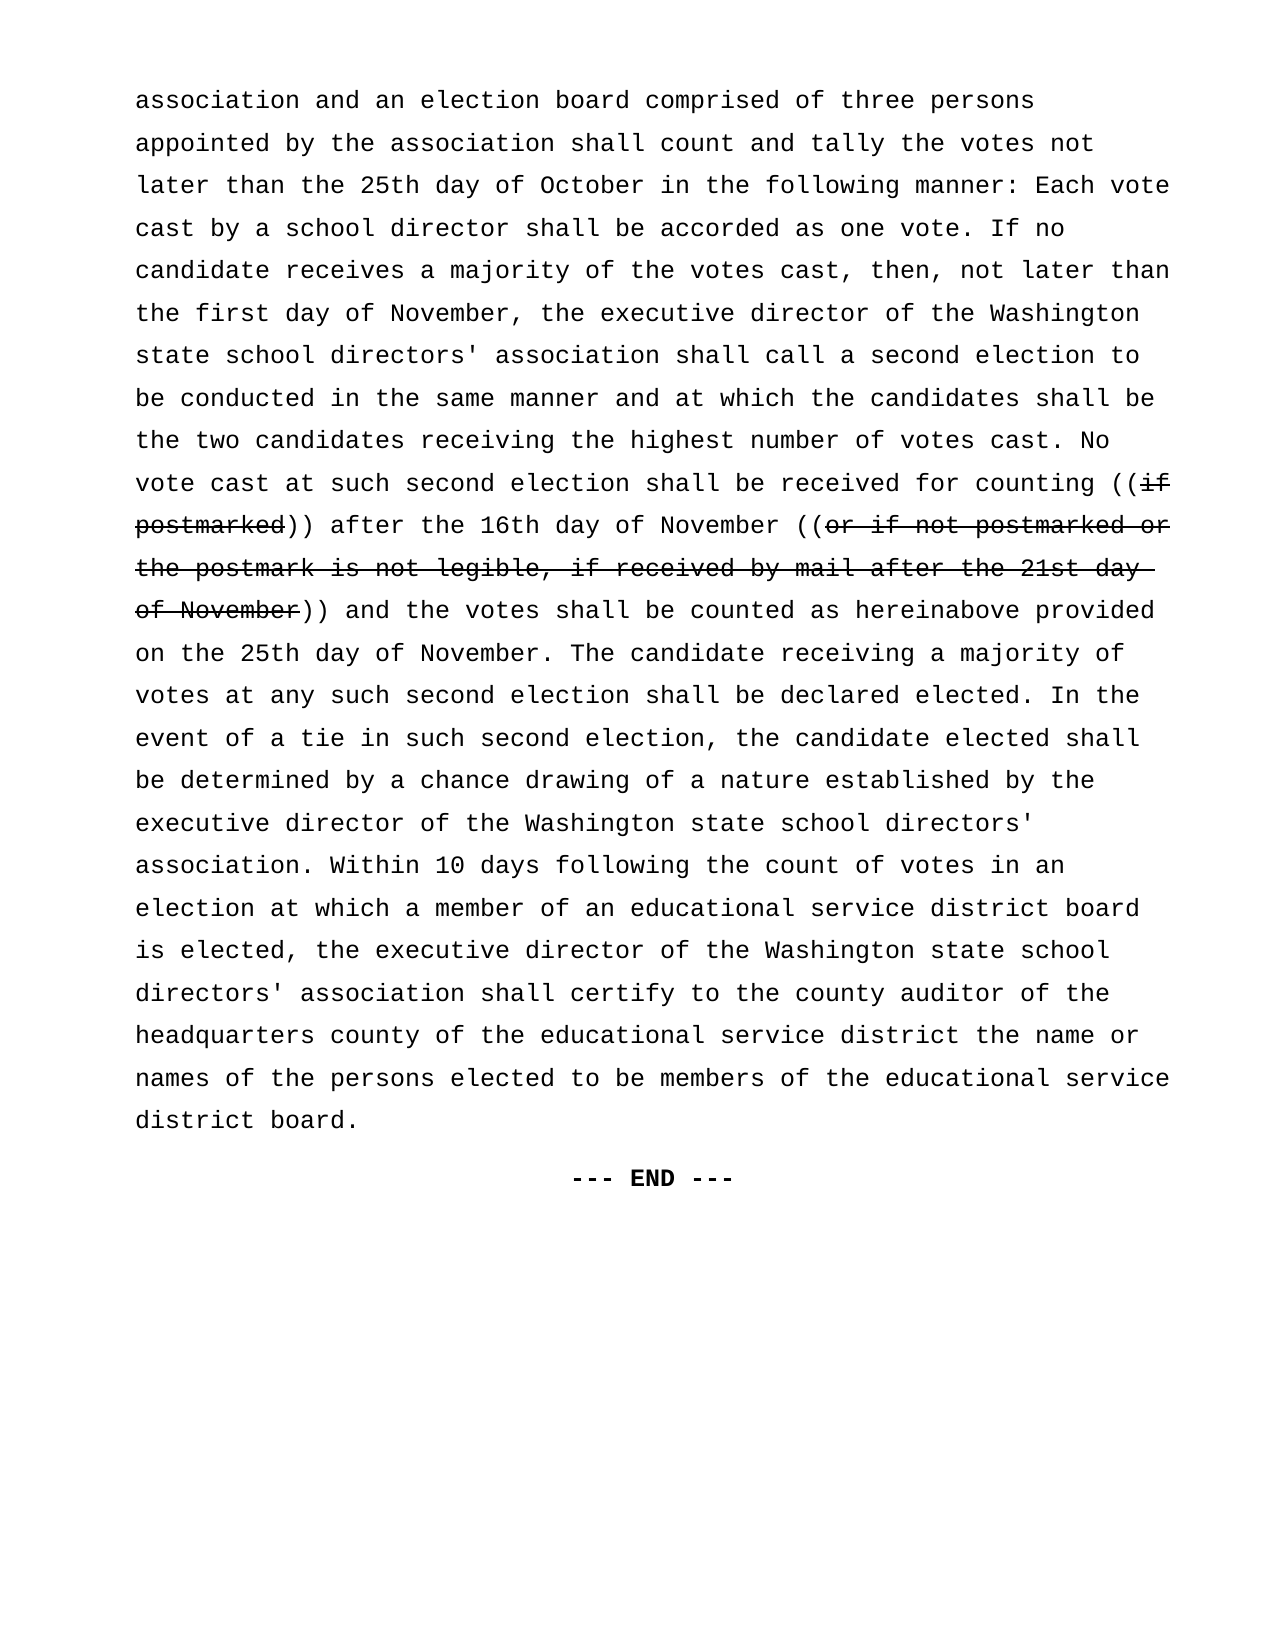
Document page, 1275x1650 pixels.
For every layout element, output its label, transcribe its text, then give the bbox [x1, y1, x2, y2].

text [135, 75, 1170, 1137]
text --- END --- [135, 1166, 1170, 1194]
